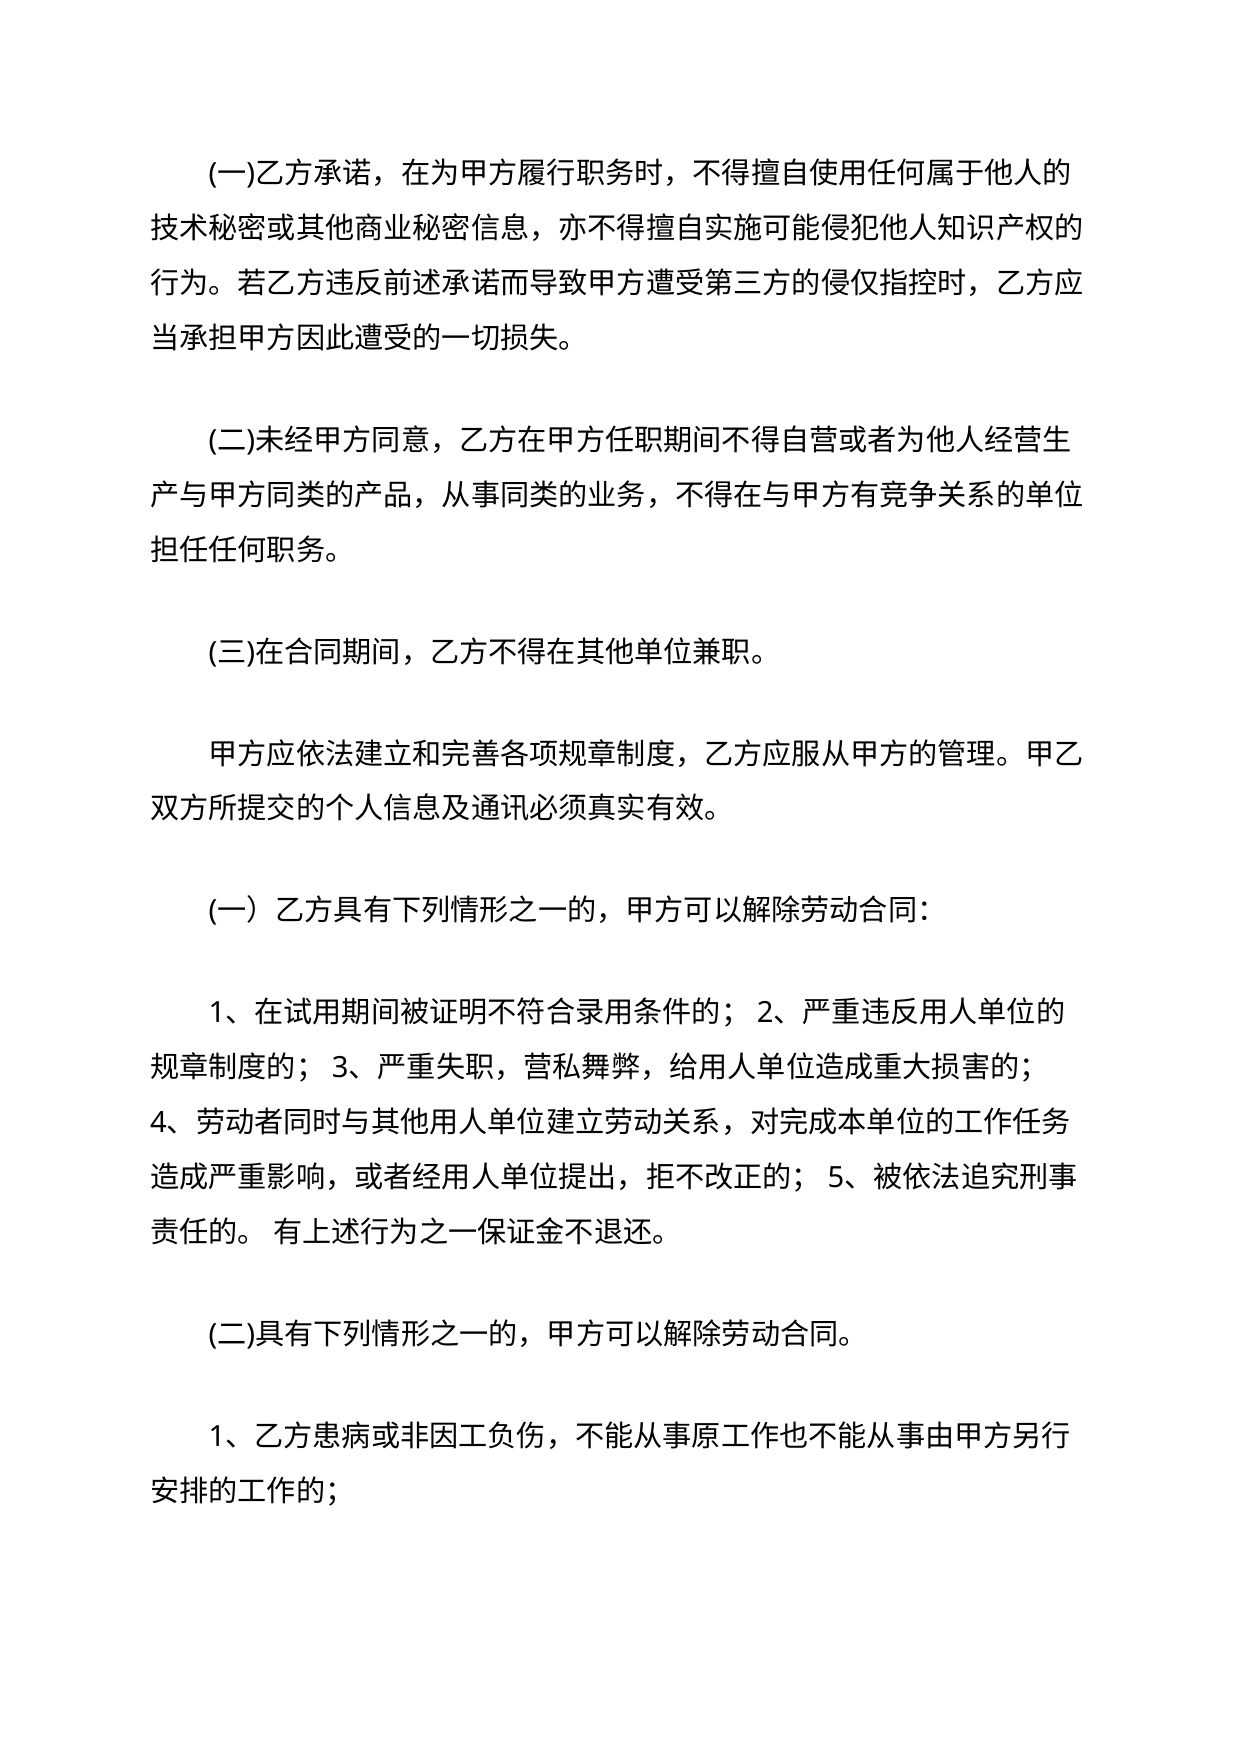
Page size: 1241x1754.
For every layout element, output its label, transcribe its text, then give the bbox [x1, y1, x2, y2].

text (二)未经甲方同意，乙方在甲方任职期间不得自营或者为他人经营生产与甲方同类的产品，从事同类的业务，不得在与甲方有竞争关系的单位担任任何职务。 [150, 417, 1090, 569]
text (二)具有下列情形之一的，甲方可以解除劳动合同。 [150, 1311, 1090, 1353]
text 甲方应依法建立和完善各项规章制度，乙方应服从甲方的管理。甲乙双方所提交的个人信息及通讯必须真实有效。 [150, 730, 1090, 827]
text 1、在试用期间被证明不符合录用条件的； 2、严重违反用人单位的规章制度的； 3、严重失职，营私舞弊，给用人单位造成重大损害的； 4、劳动者同时与其他用人单位建立劳动关系，对完成本单位的工作任务造成严重影响，或者经用人单位提出，拒不改正的； 5、被依法追究刑事责任的。 有上述行为之一保证金不退还。 [150, 989, 1090, 1251]
text 1、乙方患病或非因工负伤，不能从事原工作也不能从事由甲方另行安排的工作的； [150, 1413, 1090, 1510]
text (一）乙方具有下列情形之一的，甲方可以解除劳动合同： [150, 887, 1090, 929]
text (三)在合同期间，乙方不得在其他单位兼职。 [150, 628, 1090, 671]
text (一)乙方承诺，在为甲方履行职务时，不得擅自使用任何属于他人的技术秘密或其他商业秘密信息，亦不得擅自实施可能侵犯他人知识产权的行为。若乙方违反前述承诺而导致甲方遭受第三方的侵仅指控时，乙方应当承担甲方因此遭受的一切损失。 [150, 150, 1090, 357]
